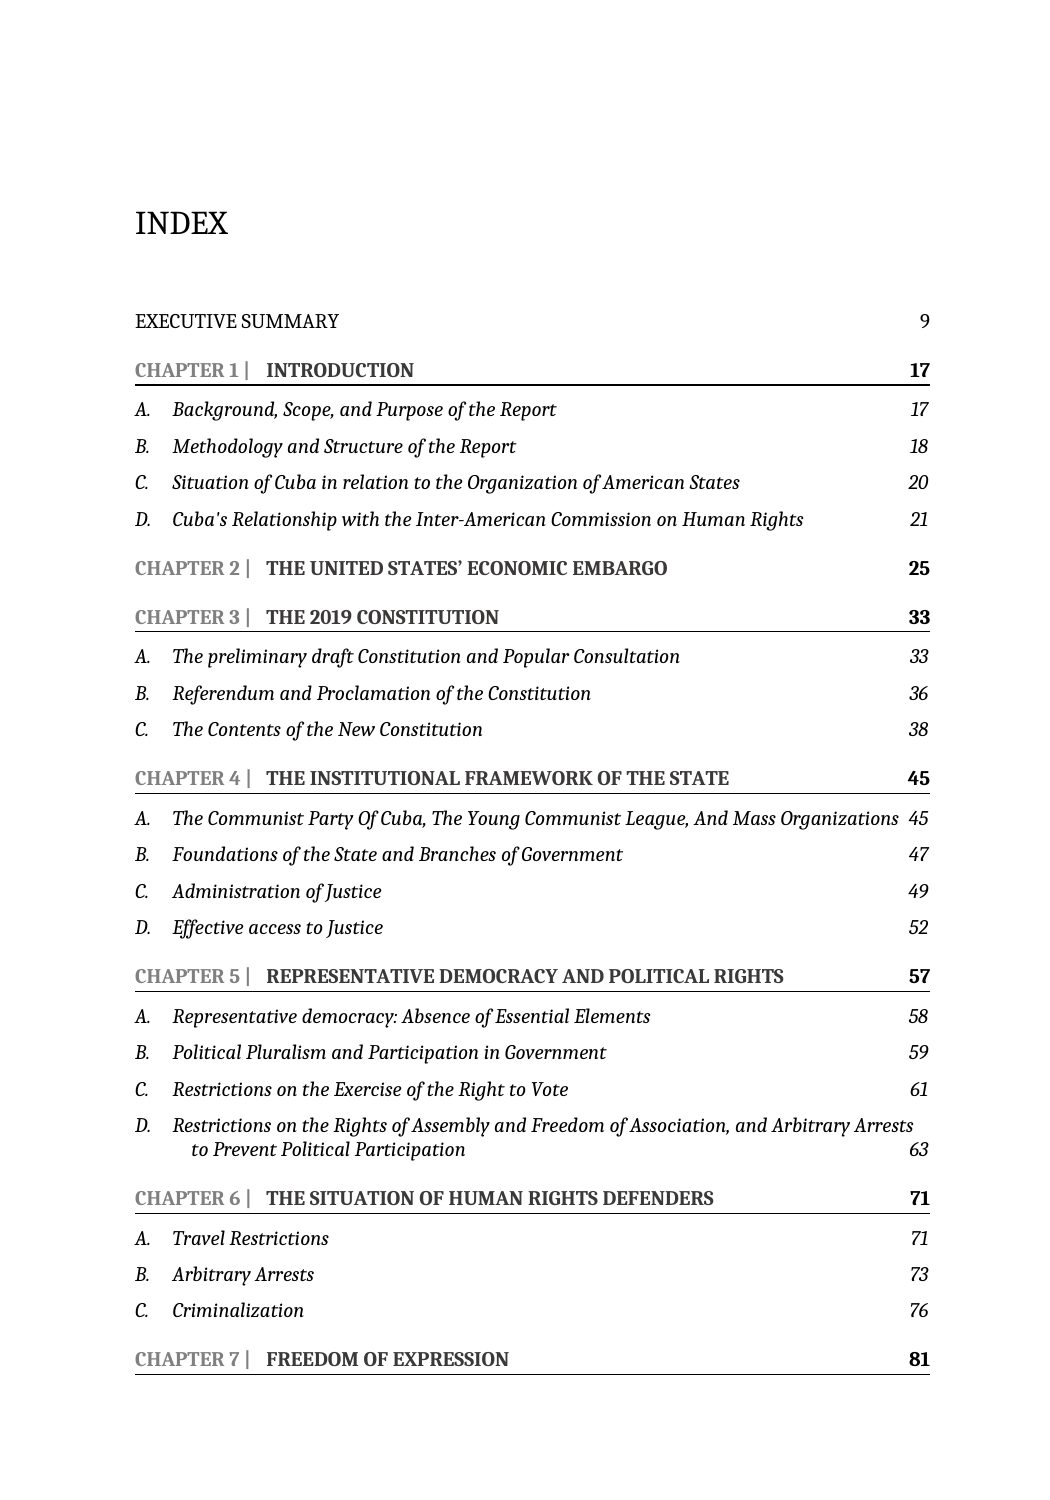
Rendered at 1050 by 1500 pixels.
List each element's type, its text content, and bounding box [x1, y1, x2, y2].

text A. Background, Scope, and Purpose of the Report 17 [135, 398, 930, 422]
text C. Situation of Cuba in relation to the Organization of American States 20 [135, 471, 930, 495]
text D. Restrictions on the Rights of Assembly and Freedom of Association, and Arbitrary Arrests to Prevent Political Participation 63 [135, 1114, 930, 1162]
text D. Effective access to Justice 52 [135, 916, 930, 940]
text CHAPTER 1 | INTRODUCTION 17 [135, 358, 930, 384]
text D. Cuba's Relationship with the Inter-American Commission on Human Rights 21 [135, 507, 930, 531]
text CHAPTER 3 | THE 2019 CONSTITUTION 33 [135, 605, 930, 631]
text CHAPTER 2 | THE UNITED STATES’ ECONOMIC EMBARGO 25 [135, 556, 930, 580]
text CHAPTER 4 | THE INSTITUTIONAL FRAMEWORK OF THE STATE 45 [135, 767, 930, 793]
text C. The Contents of the New Constitution 38 [135, 718, 930, 742]
text CHAPTER 5 | REPRESENTATIVE DEMOCRACY AND POLITICAL RIGHTS 57 [135, 965, 930, 991]
text B. Foundations of the State and Branches of Government 47 [135, 843, 930, 867]
text C. Administration of Justice 49 [135, 879, 930, 903]
text A. Travel Restrictions 71 [135, 1226, 930, 1250]
text A. Representative democracy: Absence of Essential Elements 58 [135, 1004, 930, 1028]
text B. Methodology and Structure of the Report 18 [135, 434, 930, 458]
text B. Referendum and Proclamation of the Constitution 36 [135, 681, 930, 705]
text CHAPTER 7 | FREEDOM OF EXPRESSION 81 [135, 1348, 930, 1374]
text C. Restrictions on the Exercise of the Right to Vote 61 [135, 1077, 930, 1101]
text C. Criminalization 76 [135, 1299, 930, 1323]
text EXECUTIVE SUMMARY 9 [135, 309, 930, 333]
text B. Political Pluralism and Participation in Government 59 [135, 1041, 930, 1065]
text INDEX [135, 204, 930, 243]
text B. Arbitrary Arrests 73 [135, 1263, 930, 1287]
text A. The Communist Party Of Cuba, The Young Communist League, And Mass Organizations 45 [135, 806, 930, 830]
text A. The preliminary draft Constitution and Popular Consultation 33 [135, 645, 930, 669]
text CHAPTER 6 | THE SITUATION OF HUMAN RIGHTS DEFENDERS 71 [135, 1187, 930, 1213]
